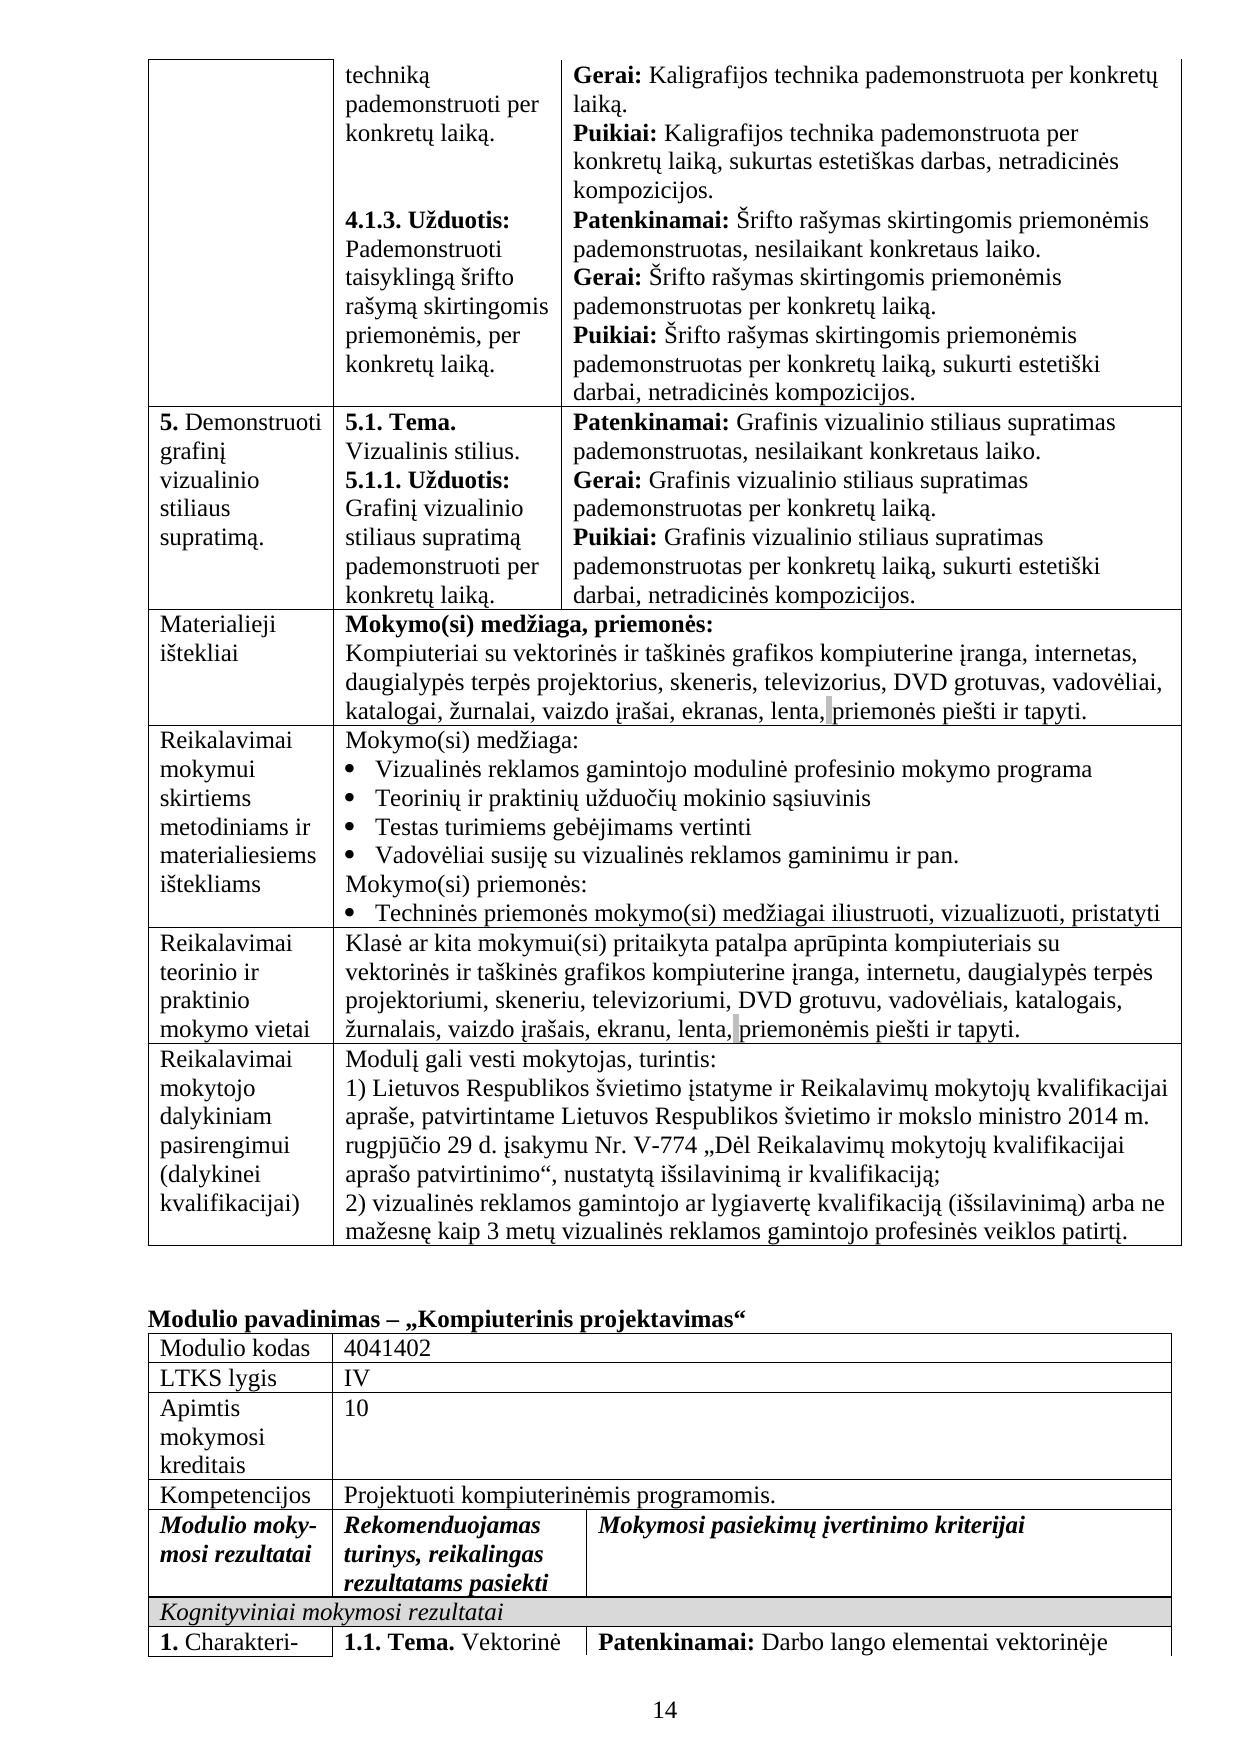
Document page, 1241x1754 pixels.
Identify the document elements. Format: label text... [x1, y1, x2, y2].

table_cell Patenkinamai: Šrifto rašymas skirtingomis priemonėmis pademonstruotas, nesilaikant konkretaus laiko. Gerai: Šrifto rašymas skirtingomis priemonėmis pademonstruotas per konkretų laiką. Puikiai: Šrifto rašymas skirtingomis priemonėmis pademonstruotas per konkretų laiką, sukurti estetiški darbai, netradicinės kompozicijos. [562, 204, 1181, 406]
table_cell Modulio mokymosi rezultatai [149, 1510, 332, 1596]
table_header Modulio kodas [149, 1334, 332, 1362]
table_cell Reikalavimai mokytojo dalykiniam pasirengimui (dalykinei kvalifikacijai) [149, 1044, 333, 1245]
table_cell Klasė ar kita mokymui(si) pritaikyta patalpa aprūpinta kompiuteriais su vektorinės ir taškinės grafikos kompiuterine įranga, internetu, daugialypės terpės projektoriumi, skeneriu, televizoriumi, DVD grotuvu, vadovėliais, katalogais, žurnalais, vaizdo įrašais, ekranu, lenta, priemonėmis piešti ir tapyti. [334, 928, 1181, 1043]
table_cell Mokymo(si) medžiaga, priemonės: Kompiuteriai su vektorinės ir taškinės grafikos kompiuterine įranga, internetas, daugialypės terpės projektorius, skeneris, televizorius, DVD grotuvas, vadovėliai, katalogai, žurnalai, vaizdo įrašai, ekranas, lenta, priemonės piešti ir tapyti. [334, 610, 1181, 724]
table_cell Patenkinamai: Grafinis vizualinio stiliaus supratimas pademonstruotas, nesilaikant konkretaus laiko. Gerai: Grafinis vizualinio stiliaus supratimas pademonstruotas per konkretų laiką. Puikiai: Grafinis vizualinio stiliaus supratimas pademonstruotas per konkretų laiką, sukurti estetiški darbai, netradicinės kompozicijos. [562, 407, 1181, 608]
table_cell Modulį gali vesti mokytojas, turintis: 1) Lietuvos Respublikos švietimo įstatyme ir Reikalavimų mokytojų kvalifikacijai apraše, patvirtintame Lietuvos Respublikos švietimo ir mokslo ministro 2014 m. rugpjūčio 29 d. įsakymu Nr. V-774 „Dėl Reikalavimų mokytojų kvalifikacijai aprašo patvirtinimo“, nustatytą išsilavinimą ir kvalifikaciją; 2) vizualinės reklamos gamintojo ar lygiavertę kvalifikaciją (išsilavinimą) arba ne mažesnę kaip 3 metų vizualinės reklamos gamintojo profesinės veiklos patirtį. [334, 1044, 1181, 1245]
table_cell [333, 1627, 587, 1656]
table_cell LTKS lygis [149, 1363, 332, 1392]
table_cell Kompetencijos [149, 1480, 332, 1509]
table_header 4041402 [333, 1334, 1171, 1362]
table_cell Rekomenduojamas turinys, reikalingas rezultatams pasiekti [333, 1510, 586, 1596]
table_cell Projektuoti kompiuterinėmis programomis. [333, 1480, 1171, 1509]
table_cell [562, 59, 1181, 204]
table_cell Apimtis mokymosi kreditais [149, 1393, 332, 1479]
table_cell 10 [333, 1393, 1171, 1479]
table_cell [149, 1627, 332, 1656]
table_cell Materialieji ištekliai [149, 610, 333, 724]
table_cell Reikalavimai teorinio ir praktinio mokymo vietai [149, 928, 333, 1043]
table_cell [587, 1627, 1171, 1656]
table_cell IV [333, 1363, 1171, 1392]
table_cell 4.1.3. Užduotis: Pademonstruoti taisyklingą šrifto rašymą skirtingomis priemonėmis, per konkretų laiką. [334, 204, 561, 406]
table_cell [334, 59, 562, 204]
table_cell 5. Demonstruoti grafinį vizualinio stiliaus supratimą. [149, 407, 333, 608]
table_cell 5.1. Tema. Vizualinis stilius. 5.1.1. Užduotis: Grafinį vizualinio stiliaus supratimą pademonstruoti per konkretų laiką. [334, 407, 561, 608]
table_cell Mokymosi pasiekimų įvertinimo kriterijai [587, 1510, 1171, 1596]
text Modulio pavadinimas – „Kompiuterinis projektavimas“ [148, 1304, 1181, 1332]
table_cell Reikalavimai mokymui skirtiems metodiniams ir materialiesiems ištekliams [149, 726, 333, 927]
table_cell Kognityviniai mokymosi rezultatai [149, 1598, 1171, 1626]
table_cell Mokymo(si) medžiaga: Vizualinės reklamos gamintojo modulinė profesinio mokymo programa Teorinių ir praktinių užduočių mokinio sąsiuvinis Testas turimiems gebėjimams vertinti Vadovėliai susiję su vizualinės reklamos gaminimu ir pan. Mokymo(si) priemonės: Techninės priemonės mokymo(si) medžiagai iliustruoti, vizualizuoti, pristatyti [334, 726, 1181, 927]
